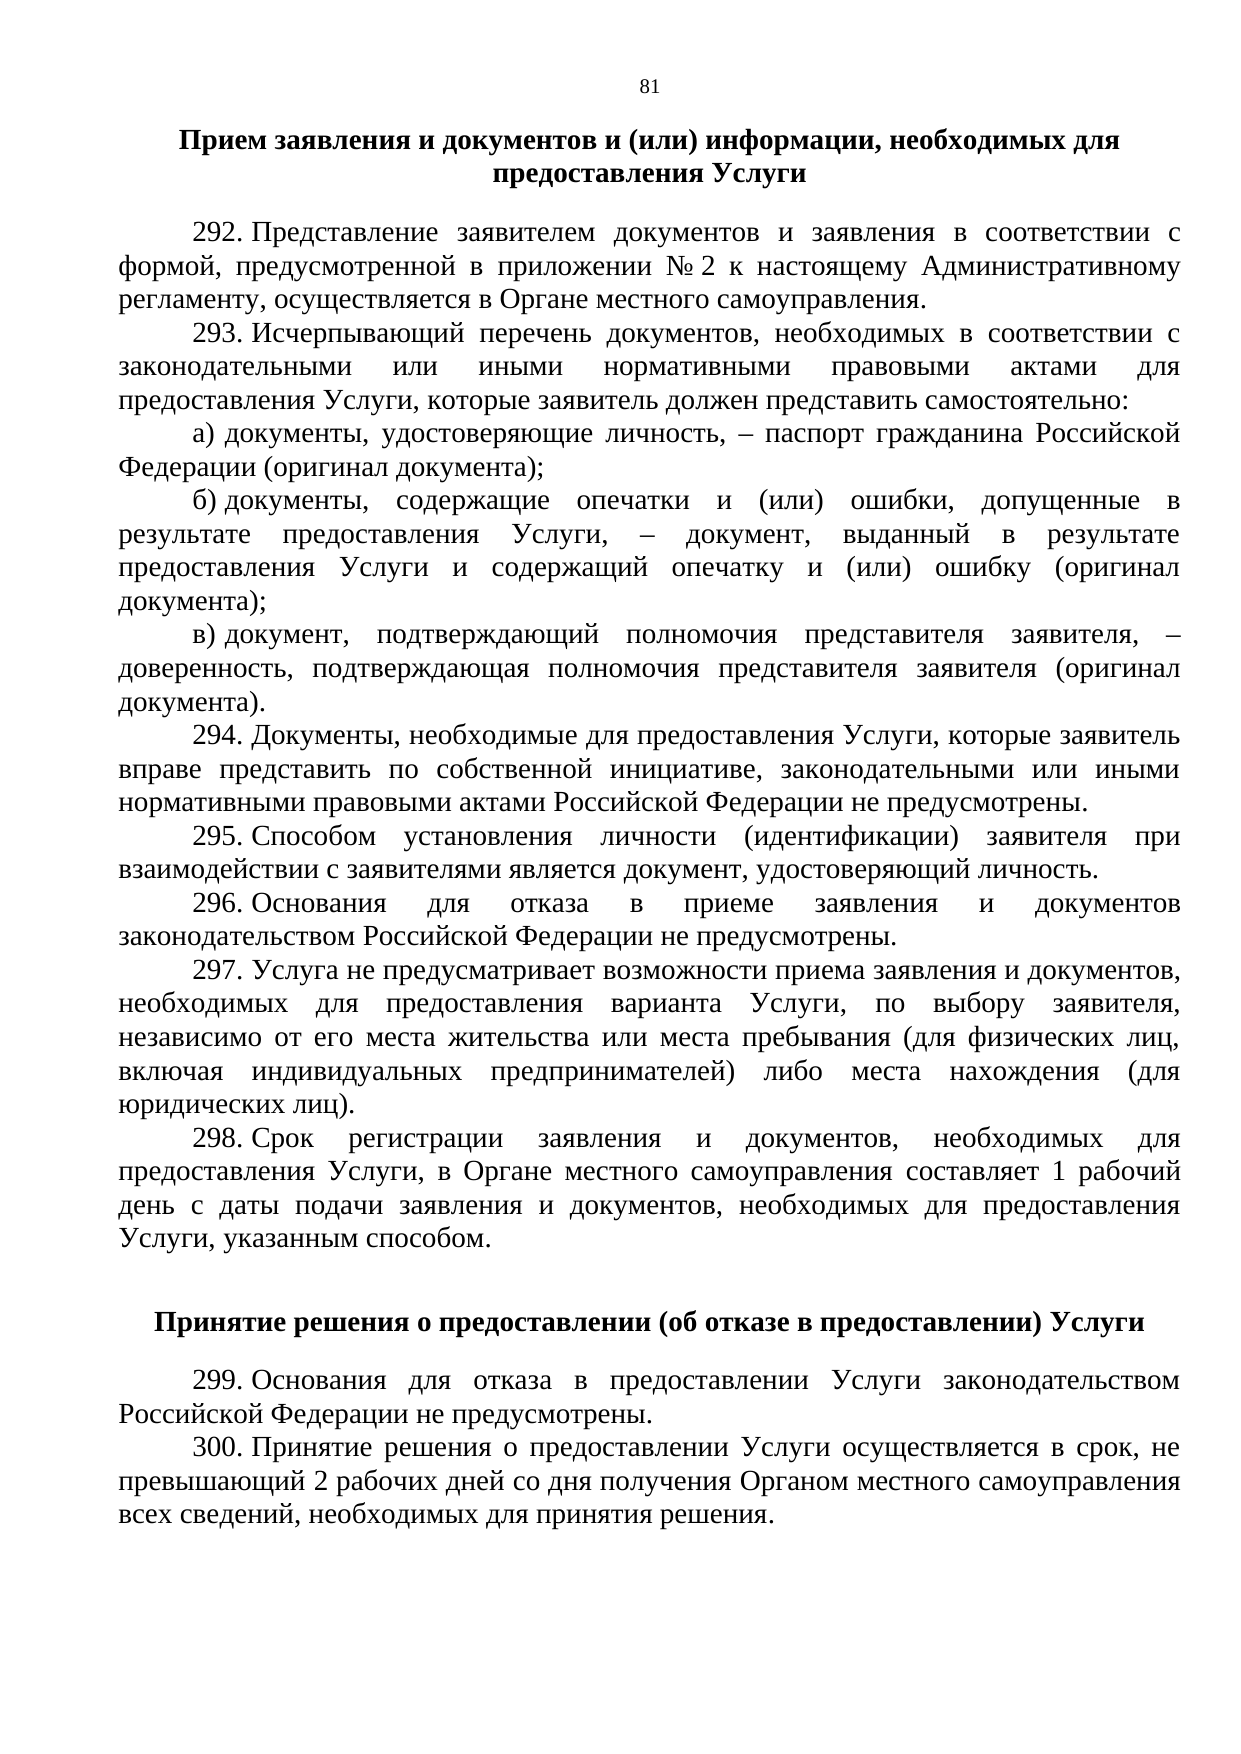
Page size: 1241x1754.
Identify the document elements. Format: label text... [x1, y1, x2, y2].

list Основания для отказа в приеме заявления и документов законодательством Российской Федерации не предусмотрены. [118, 885, 1181, 952]
list Документы, необходимые для предоставления Услуги, которые заявитель вправе представить по собственной инициативе, законодательными или иными нормативными правовыми актами Российской Федерации не предусмотрены. [118, 717, 1181, 818]
list документы, содержащие опечатки и (или) ошибки, допущенные в результате предоставления Услуги, – документ, выданный в результате предоставления Услуги и содержащий опечатку и (или) ошибку (оригинал документа); [118, 482, 1181, 617]
list документы, удостоверяющие личность , – паспорт гражданина Российской Федерации (оригинал документа); [118, 415, 1181, 482]
list Основания для отказа в предоставлении Услуги законодательством Российской Федерации не предусмотрены. [118, 1362, 1181, 1429]
text Принятие решения о предоставлении (об отказе в предоставлении) Услуги [118, 1304, 1181, 1337]
list Срок регистрации заявления и документов, необходимых для предоставления Услуги, в Органе местного самоуправления составляет 1 рабочий день с даты подачи заявления и документов, необходимых для предоставления Услуги, указанным способом. [118, 1120, 1181, 1254]
list Исчерпывающий перечень документов, необходимых в соответствии с законодательными или иными нормативными правовыми актами для предоставления Услуги, которые заявитель должен представить самостоятельно: [118, 315, 1181, 415]
list Способом установления личности (идентификации) заявителя при взаимодействии с заявителями является документ, удостоверяющий личность. [118, 818, 1181, 885]
list Принятие решения о предоставлении Услуги осуществляется в срок, не превышающий 2 рабочих дней со дня получения Органом местного самоуправления всех сведений, необходимых для принятия решения. [118, 1429, 1181, 1530]
text Прием заявления и документов и (или) информации, необходимых для предоставления Услуги [118, 122, 1181, 189]
list документ, подтверждающий полномочия представителя заявителя, – доверенность, подтверждающая полномочия представителя заявителя (оригинал документа). [118, 617, 1181, 717]
list Представление заявителем документов и заявления в соответствии с формой, предусмотренной в приложении № 2 к настоящему Административному регламенту, осуществляется в Органе местного самоуправления. [118, 214, 1181, 315]
list Услуга не предусматривает возможности приема заявления и документов, необходимых для предоставления варианта Услуги, по выбору заявителя, независимо от его места жительства или места пребывания (для физических лиц, включая индивидуальных предпринимателей) либо места нахождения (для юридических лиц). [118, 952, 1181, 1120]
